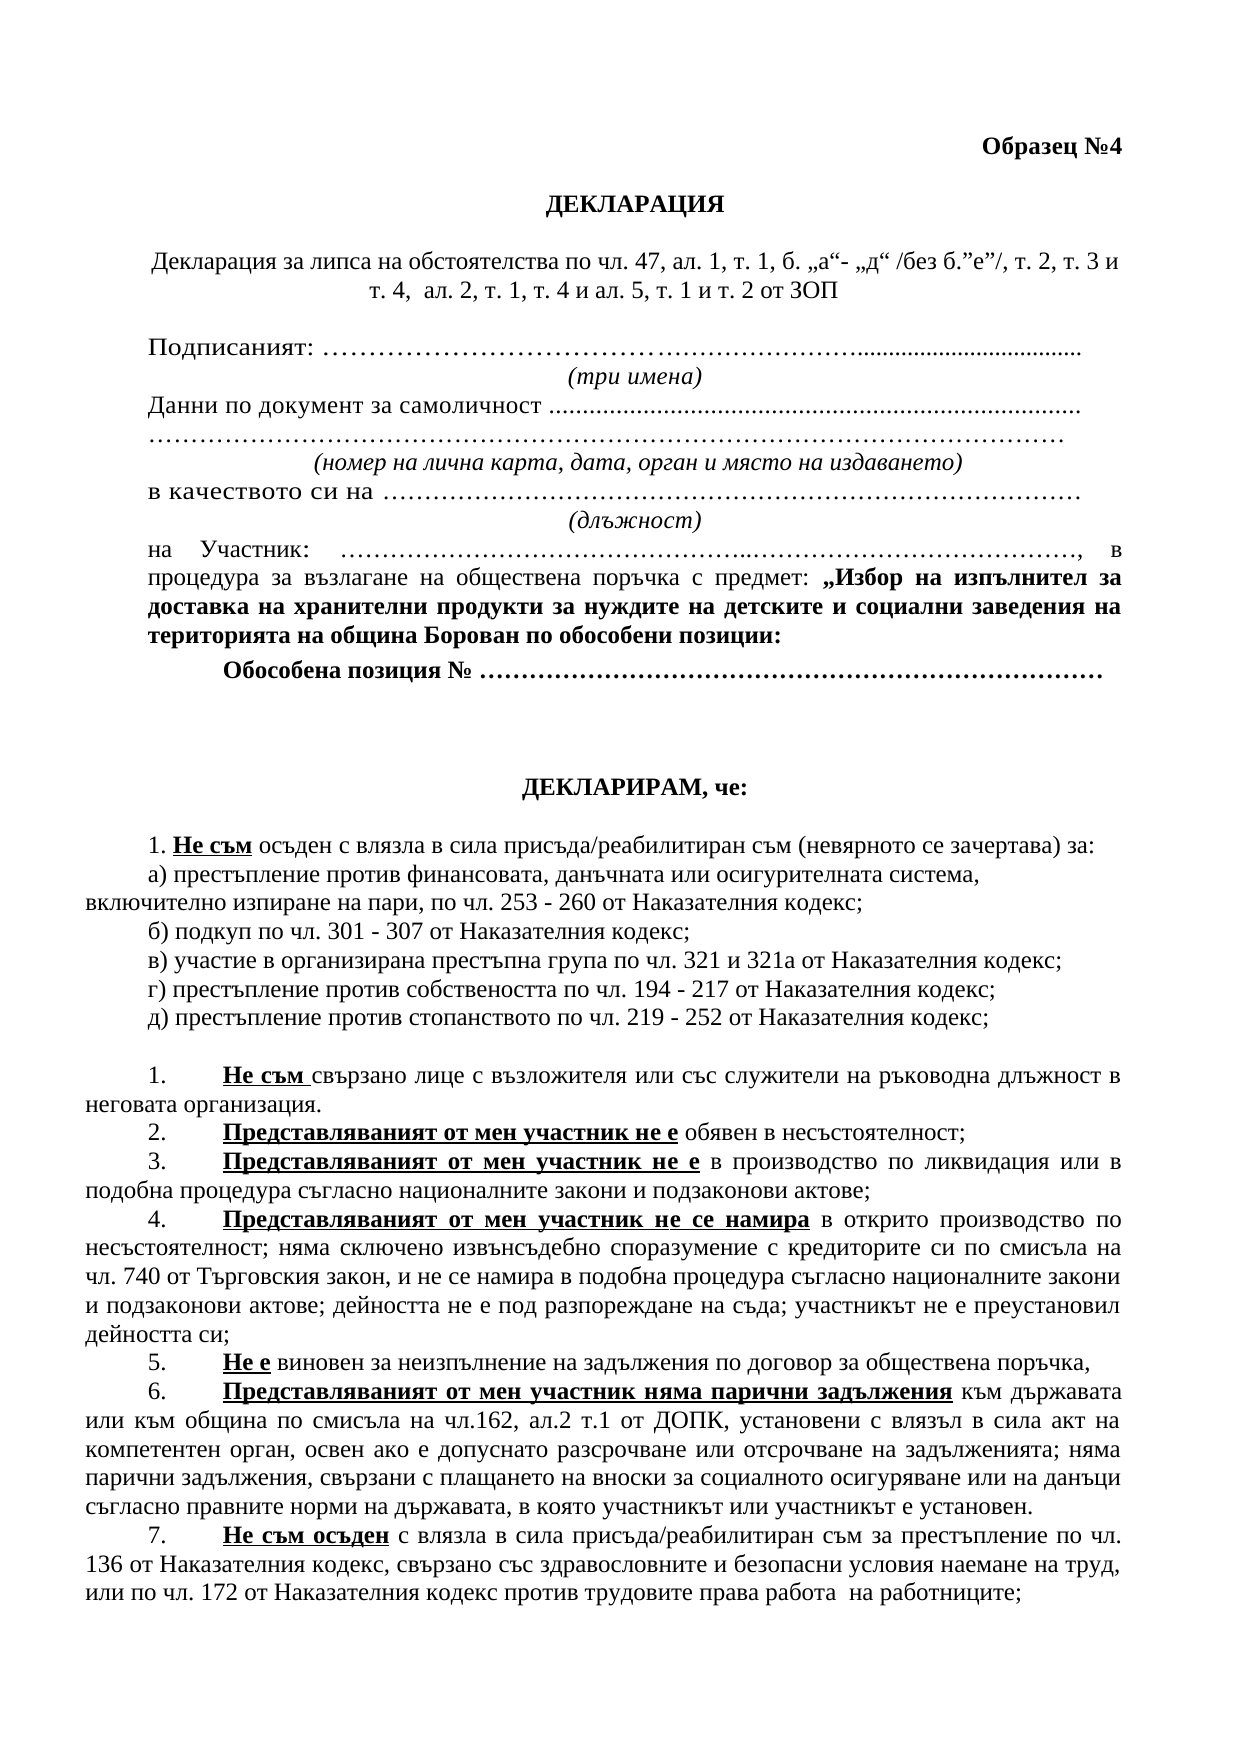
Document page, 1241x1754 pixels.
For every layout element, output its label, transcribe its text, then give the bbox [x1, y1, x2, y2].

text Образец №4 [85, 131, 1122, 160]
list Представляваният от мен участник не се намира в открито производство по несъстоятелност; няма сключено извънсъдебно споразумение с кредиторите си по смисъла на чл. 740 от Търговския закон, и не се намира в подобна процедура съгласно националните закони и подзаконови актове; дейността не е под разпореждане на съда; участникът не е преустановил дейността си; [85, 1204, 1122, 1347]
list Представляваният от мен участник не е обявен в несъстоятелност; [85, 1117, 1122, 1146]
list Представляваният от мен участник няма парични задължения към държавата или към община по смисъла на чл.162, ал.2 т.1 от ДОПК, установени с влязъл в сила акт на компетентен орган, освен ако е допуснато разсрочване или отсрочване на задълженията; няма парични задължения, свързани с плащането на вноски за социалното осигуряване или на данъци съгласно правните норми на държавата, в която участникът или участникът е установен. [85, 1376, 1122, 1520]
text Обособена позиция № ………………………………………………………………… [148, 655, 1122, 684]
text б) подкуп по чл. 301 - 307 от Наказателния кодекс; [85, 916, 1122, 945]
text в) участие в организирана престъпна група по чл. 321 и 321а от Наказателния кодекс; [85, 945, 1122, 974]
text (длъжност) [85, 505, 1122, 534]
text (номер на лична карта, дата, орган и място на издаването) [85, 447, 1122, 476]
text ……………………………………………………………………………………………… [85, 419, 1122, 447]
list Не съм свързано лице с възложителя или със служители на ръководна длъжност в неговата организация. [85, 1060, 1122, 1117]
text в качеството си на ………………………………………………………………………… [85, 476, 1122, 505]
text 1. Не съм осъден с влязла в сила присъда/реабилитиран съм (невярното се зачертава) за: [85, 830, 1122, 859]
text а) престъпление против финансовата, данъчната или осигурителната система, включително изпиране на пари, по чл. 253 - 260 от Наказателния кодекс; [85, 859, 1122, 916]
text Подписаният: …………………………………………………….................................... [85, 332, 1122, 361]
text ДЕКЛАРАЦИЯ [85, 189, 1122, 217]
list Не е виновен за неизпълнение на задължения по договор за обществена поръчка, [85, 1347, 1122, 1376]
text г) престъпление против собствеността по чл. 194 - 217 от Наказателния кодекс; [85, 974, 1122, 1002]
text Данни по документ за самоличност ............................................................................... [85, 390, 1122, 419]
text Декларация за липса на обстоятелства по чл. 47, ал. 1, т. 1, б. „а“- „д“ /без б.”е”/, т. 2, т. 3 и т. 4, ал. 2, т. 1, т. 4 и ал. 5, т. 1 и т. 2 от ЗОП [85, 246, 1122, 304]
list Представляваният от мен участник не е в производство по ликвидация или в подобна процедура съгласно националните закони и подзаконови актове; [85, 1146, 1122, 1204]
text на Участник: …………………………………………..…………………………………, в процедура за възлагане на обществена поръчка с предмет: „Избор на изпълнител за доставка на хранителни продукти за нуждите на детските и социални заведения на територията на община Борован по обособени позиции: [148, 534, 1122, 649]
list Не съм осъден с влязла в сила присъда/реабилитиран съм за престъпление по чл. 136 от Наказателния кодекс, свързано със здравословните и безопасни условия наемане на труд, или по чл. 172 от Наказателния кодекс против трудовите права работа на работниците; [85, 1520, 1122, 1606]
text ДЕКЛАРИРАМ, че: [85, 772, 1122, 801]
text д) престъпление против стопанството по чл. 219 - 252 от Наказателния кодекс; [85, 1002, 1122, 1031]
text (три имена) [85, 361, 1122, 390]
